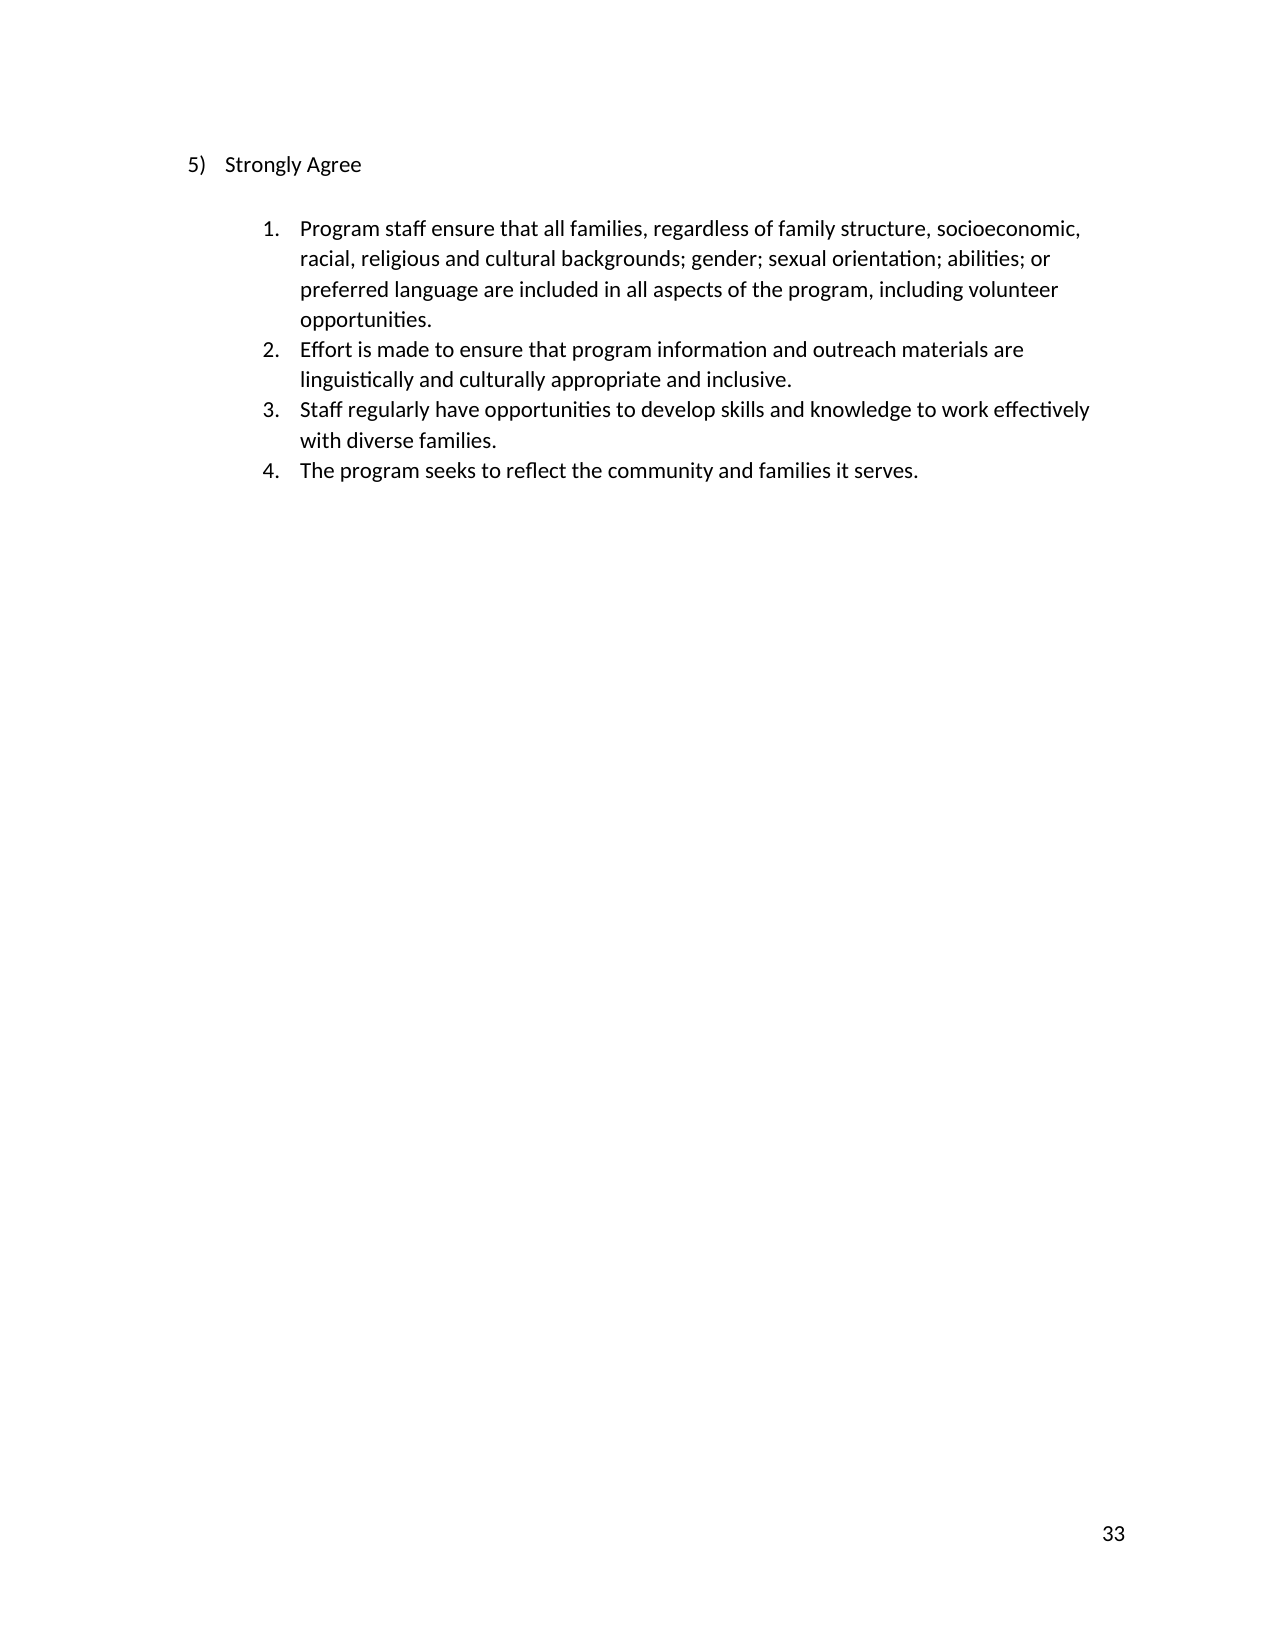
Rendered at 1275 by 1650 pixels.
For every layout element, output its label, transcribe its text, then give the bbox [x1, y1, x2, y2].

list Program staff ensure that all families, regardless of family structure, socioeconomic, racial, religious and cultural backgrounds; gender; sexual orientation; abilities; or preferred language are included in all aspects of the program, including volunteer opportunities. [262, 214, 1125, 333]
list The program seeks to reflect the community and families it serves. [262, 456, 1125, 484]
list Strongly Agree [187, 150, 1125, 178]
list Staff regularly have opportunities to develop skills and knowledge to work effectively with diverse families. [262, 396, 1125, 454]
list Effort is made to ensure that program information and outreach materials are linguistically and culturally appropriate and inclusive. [262, 335, 1125, 393]
